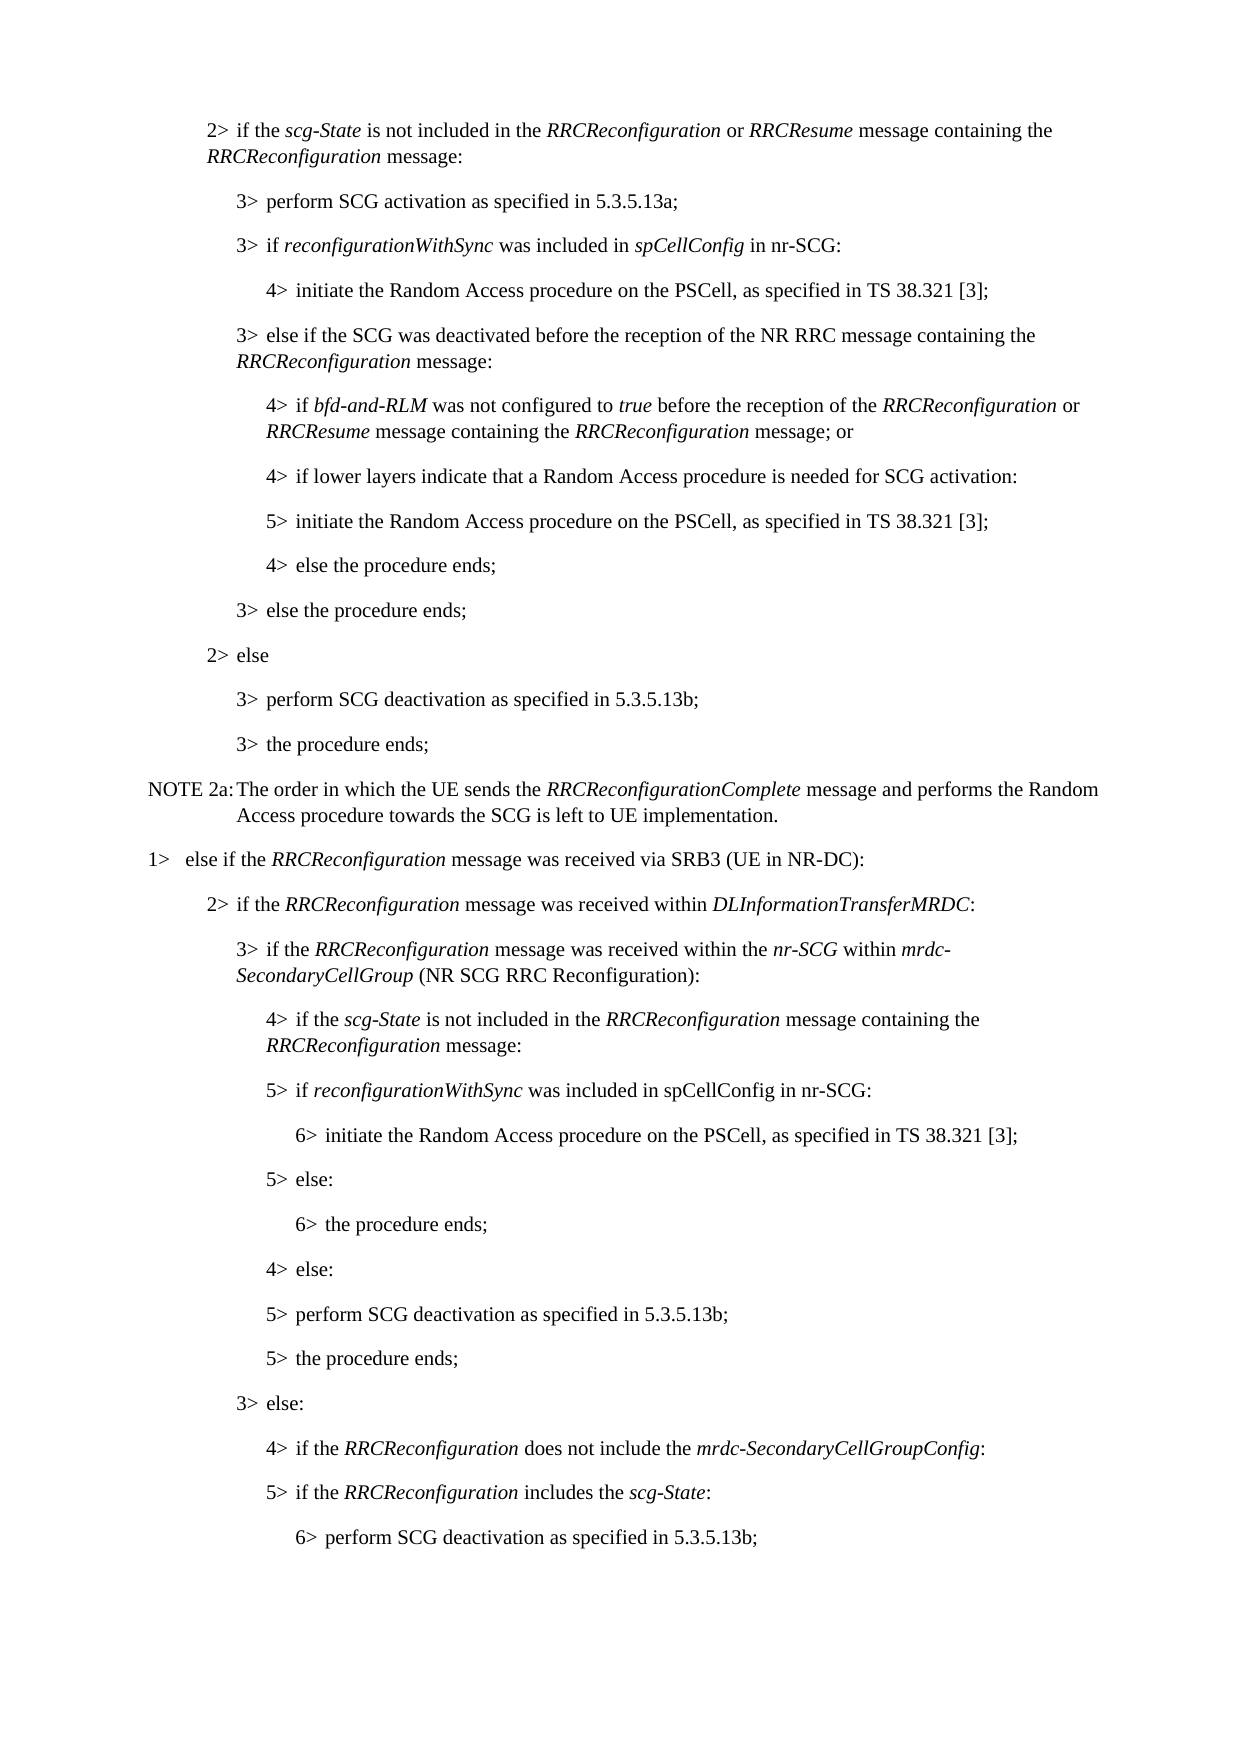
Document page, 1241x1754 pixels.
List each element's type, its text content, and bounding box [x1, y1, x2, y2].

text 3> else if the SCG was deactivated before the reception of the NR RRC message containing the RRCReconfiguration message: [236, 323, 1122, 373]
text 2> else [207, 643, 1122, 667]
text 5> perform SCG deactivation as specified in 5.3.5.13b; [266, 1301, 1122, 1326]
text 4> if bfd-and-RLM was not configured to true before the reception of the RRCReconfiguration or RRCResume message containing the RRCReconfiguration message; or [266, 393, 1122, 443]
text 3> else: [236, 1391, 1122, 1415]
text 4> else the procedure ends; [266, 553, 1122, 577]
text 3> the procedure ends; [236, 732, 1122, 756]
text 5> if the RRCReconfiguration includes the scg-State: [266, 1480, 1122, 1504]
text 5> if reconfigurationWithSync was included in spCellConfig in nr-SCG: [266, 1078, 1122, 1102]
text 5> else: [266, 1167, 1122, 1191]
list else if the RRCReconfiguration message was received via SRB3 (UE in NR-DC): [148, 847, 1122, 871]
text 4> if lower layers indicate that a Random Access procedure is needed for SCG activation: [266, 464, 1122, 488]
text 3> if reconfigurationWithSync was included in spCellConfig in nr-SCG: [236, 233, 1122, 257]
text 5> initiate the Random Access procedure on the PSCell, as specified in TS 38.321 [3]; [266, 509, 1122, 533]
text 4> if the scg-State is not included in the RRCReconfiguration message containing the RRCReconfiguration message: [266, 1007, 1122, 1057]
text 3> perform SCG deactivation as specified in 5.3.5.13b; [236, 687, 1122, 711]
text 6> perform SCG deactivation as specified in 5.3.5.13b; [295, 1525, 1122, 1549]
text 4> else: [266, 1257, 1122, 1281]
text 3> else the procedure ends; [236, 598, 1122, 622]
text 6> initiate the Random Access procedure on the PSCell, as specified in TS 38.321 [3]; [295, 1123, 1122, 1147]
text 2> if the scg-State is not included in the RRCReconfiguration or RRCResume message containing the RRCReconfiguration message: [207, 118, 1122, 168]
text 2> if the RRCReconfiguration message was received within DLInformationTransferMRDC: [207, 892, 1122, 916]
text 4> initiate the Random Access procedure on the PSCell, as specified in TS 38.321 [3]; [266, 278, 1122, 302]
text 3> perform SCG activation as specified in 5.3.5.13a; [236, 189, 1122, 213]
text 4> if the RRCReconfiguration does not include the mrdc-SecondaryCellGroupConfig: [266, 1436, 1122, 1459]
text 6> the procedure ends; [295, 1212, 1122, 1236]
text 3> if the RRCReconfiguration message was received within the nr-SCG within mrdc-SecondaryCellGroup (NR SCG RRC Reconfiguration): [236, 937, 1122, 987]
text 5> the procedure ends; [266, 1346, 1122, 1370]
text NOTE 2a: The order in which the UE sends the RRCReconfigurationComplete message and performs the Random Access procedure towards the SCG is left to UE implementation. [148, 777, 1122, 827]
